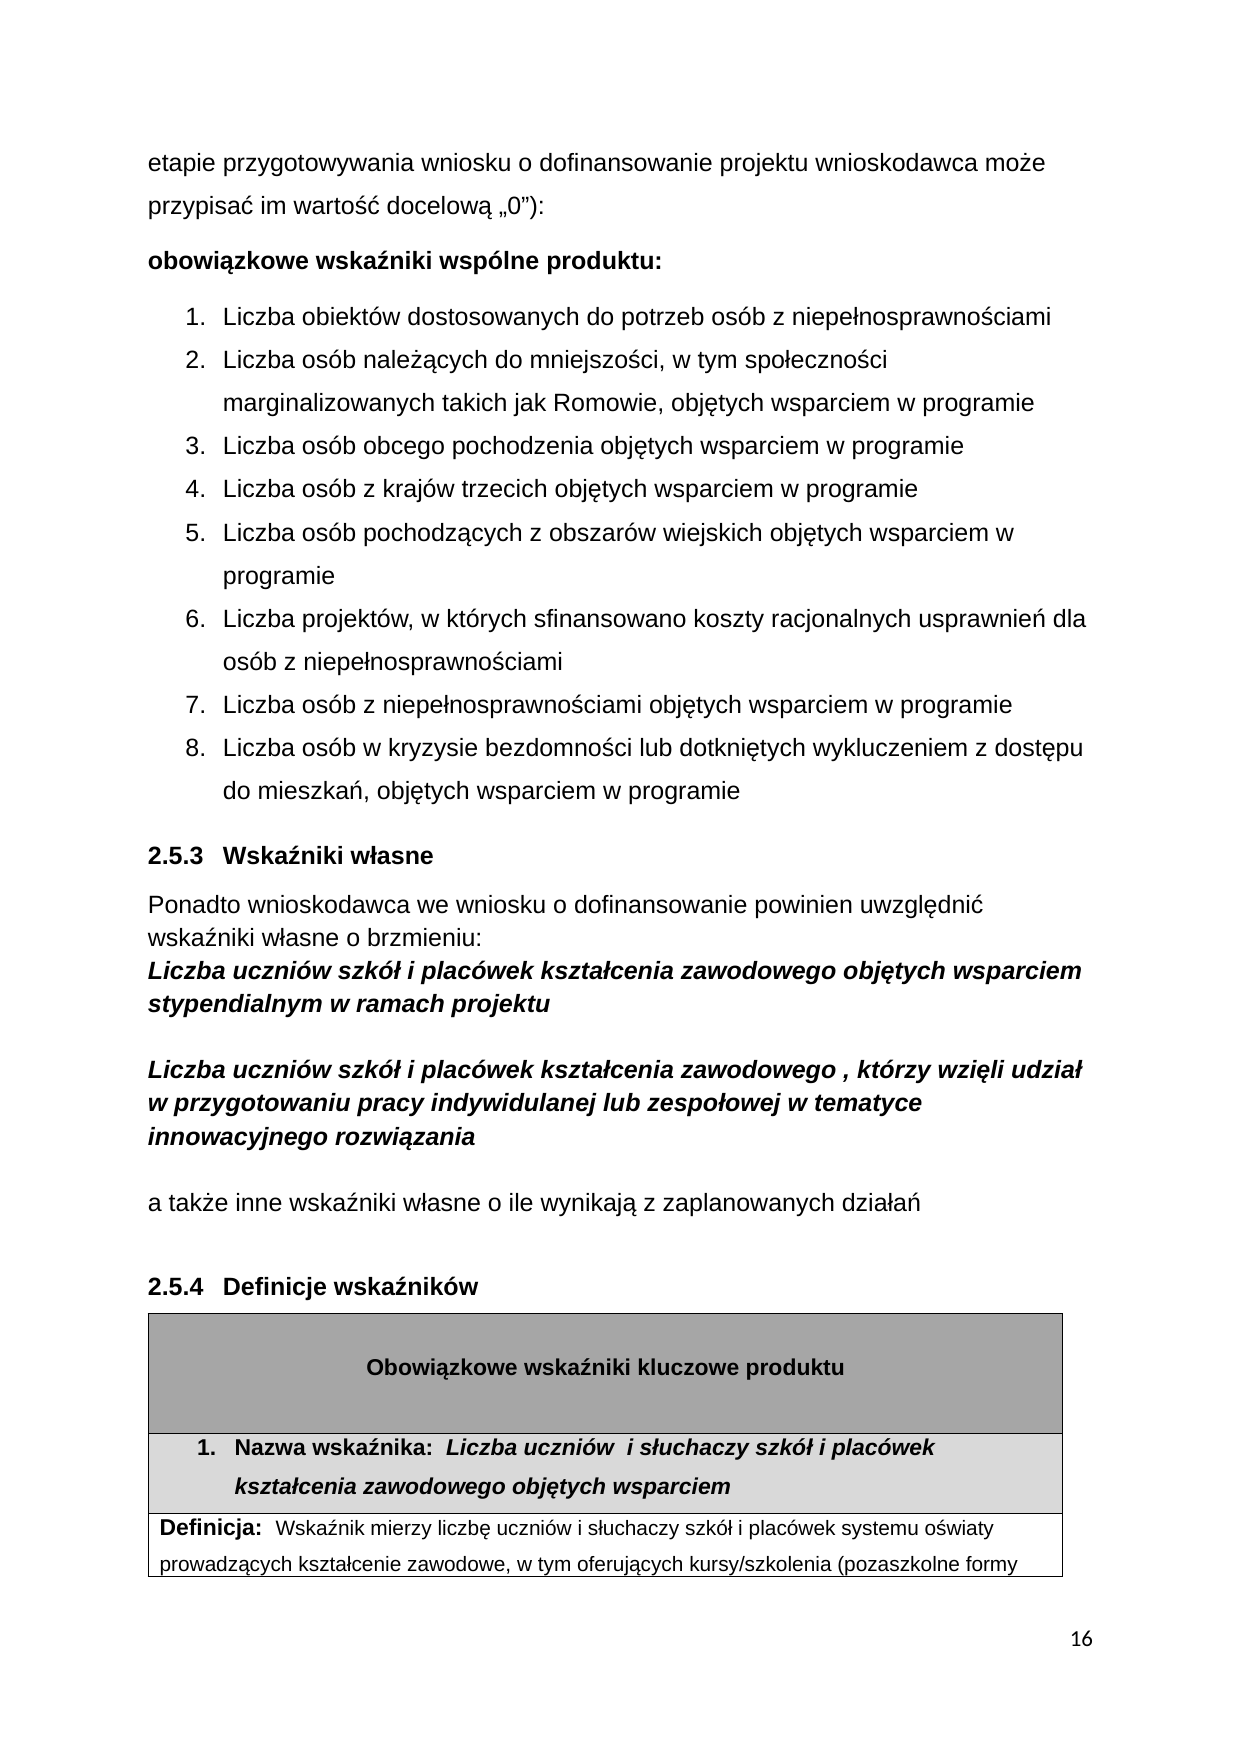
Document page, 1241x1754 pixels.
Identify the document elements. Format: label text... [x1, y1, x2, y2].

subtitle Wskaźniki własne [148, 844, 1093, 869]
text Liczba uczniów szkół i placówek kształcenia zawodowego , którzy wzięli udział w przygotowaniu pracy indywidulanej lub zespołowej w tematyce innowacyjnego rozwiązania [148, 1055, 1093, 1150]
list Liczba osób w kryzysie bezdomności lub dotkniętych wykluczeniem z dostępu do mieszkań, objętych wsparciem w programie [185, 733, 1093, 805]
list Liczba osób z niepełnosprawnościami objętych wsparciem w programie [185, 690, 1093, 719]
subtitle Definicje wskaźników [148, 1276, 1093, 1301]
text Ponadto wnioskodawca we wniosku o dofinansowanie powinien uwzględnić wskaźniki własne o brzmieniu: [148, 890, 1093, 952]
table_cell Nazwa wskaźnika: Liczba uczniów i słuchaczy szkół i placówek kształcenia zawodowego objętych wsparciem [149, 1434, 1062, 1513]
list Liczba osób należących do mniejszości, w tym społeczności marginalizowanych takich jak Romowie, objętych wsparciem w programie [185, 345, 1093, 417]
text a także inne wskaźniki własne o ile wynikają z zaplanowanych działań [148, 1187, 1093, 1216]
list Liczba osób z krajów trzecich objętych wsparciem w programie [185, 474, 1093, 503]
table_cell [149, 1514, 1062, 1576]
list Liczba osób obcego pochodzenia objętych wsparciem w programie [185, 431, 1093, 460]
list Liczba obiektów dostosowanych do potrzeb osób z niepełnosprawnościami [185, 302, 1093, 331]
text obowiązkowe wskaźniki wspólne produktu: [148, 246, 1093, 275]
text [148, 148, 1093, 219]
text Liczba uczniów szkół i placówek kształcenia zawodowego objętych wsparciem stypendialnym w ramach projektu [148, 956, 1093, 1018]
table_header Obowiązkowe wskaźniki kluczowe produktu [149, 1314, 1062, 1433]
list Liczba osób pochodzących z obszarów wiejskich objętych wsparciem w programie [185, 518, 1093, 589]
list Liczba projektów, w których sfinansowano koszty racjonalnych usprawnień dla osób z niepełnosprawnościami [185, 604, 1093, 676]
